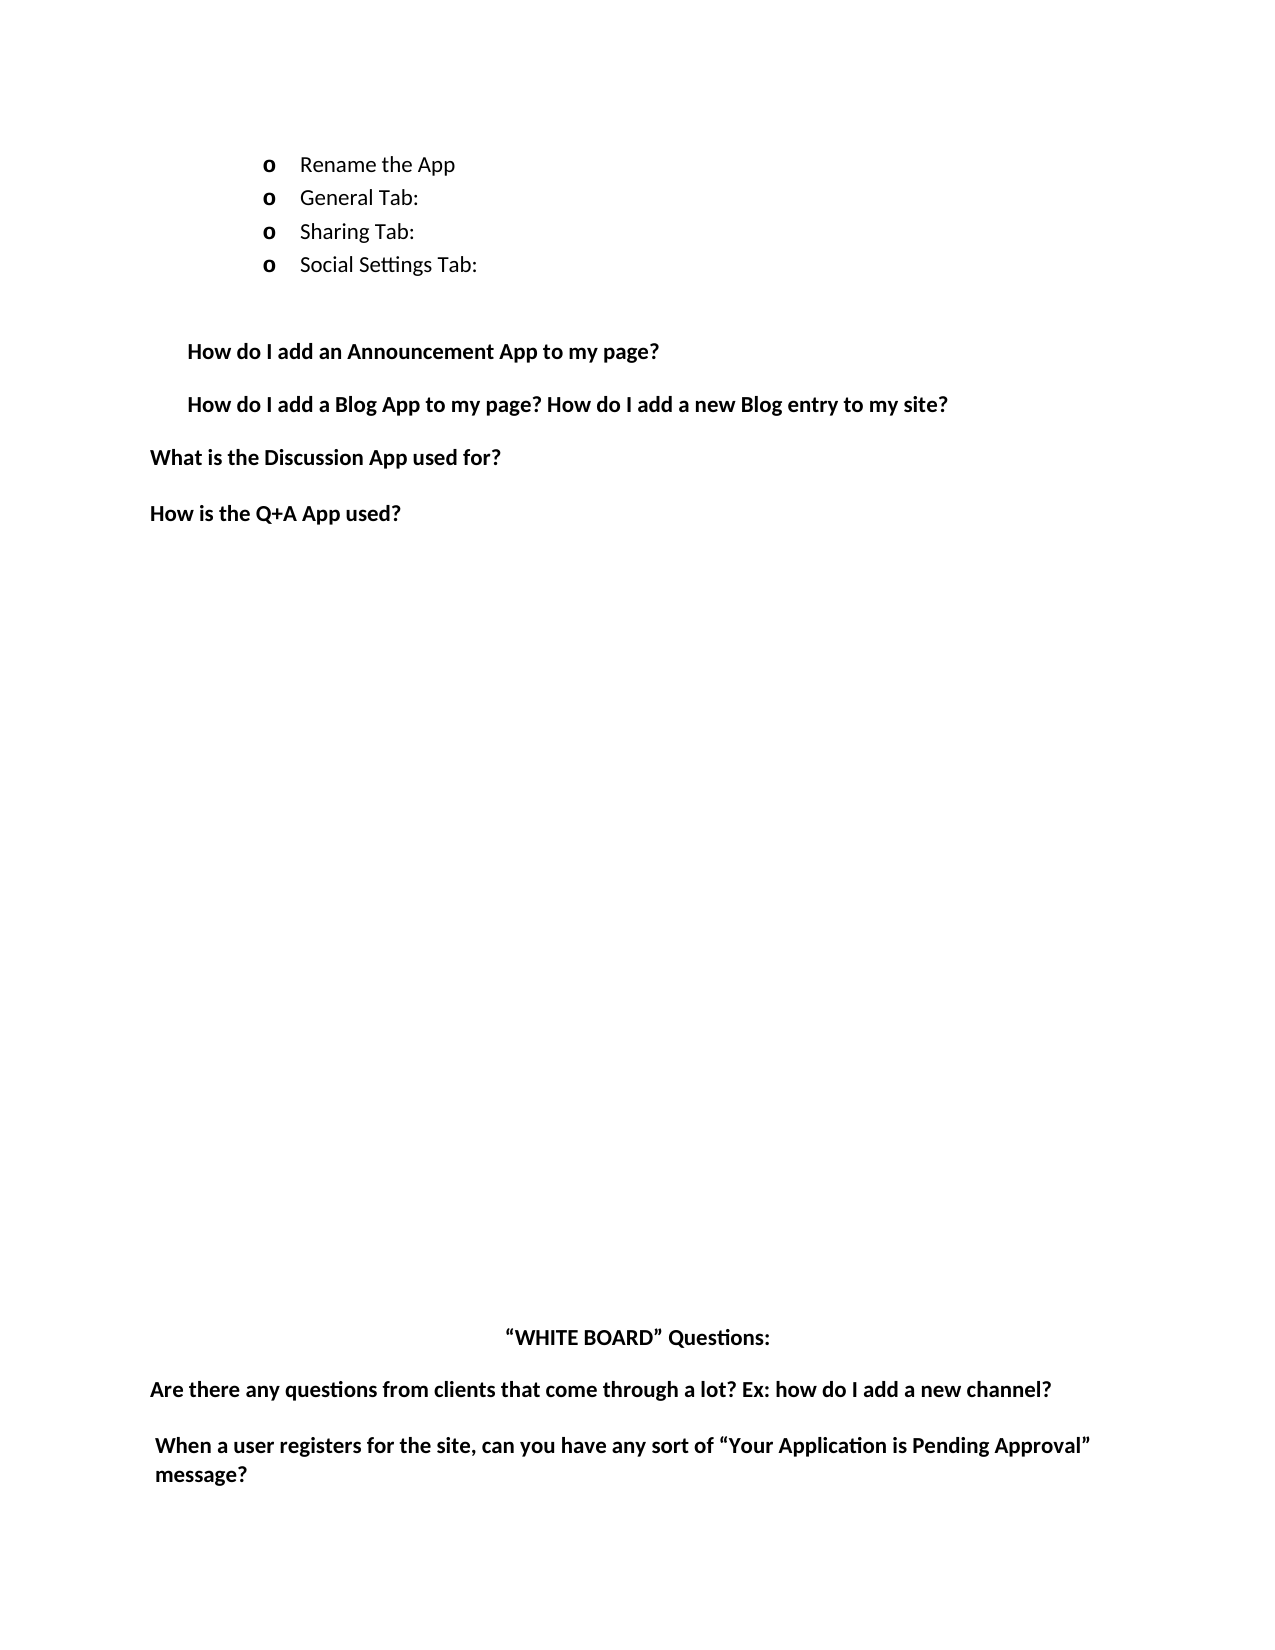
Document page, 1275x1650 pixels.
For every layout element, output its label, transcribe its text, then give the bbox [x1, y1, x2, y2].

list Rename the App [262, 150, 1125, 179]
text What is the Discussion App used for? [150, 443, 1125, 471]
text How do I add a Blog App to my page? How do I add a new Blog entry to my site? [150, 390, 1125, 418]
text Are there any questions from clients that come through a lot? Ex: how do I add a new channel? [150, 1376, 1125, 1404]
list General Tab: [262, 183, 1125, 213]
text How is the Q+A App used? [150, 499, 1125, 527]
text When a user registers for the site, can you have any sort of “Your Application is Pending Approval” message? [155, 1432, 1125, 1488]
text “WHITE BOARD” Questions: [150, 1323, 1125, 1351]
text How do I add an Announcement App to my page? [150, 337, 1125, 365]
list Sharing Tab: [262, 217, 1125, 246]
list Social Settings Tab: [262, 251, 1125, 280]
